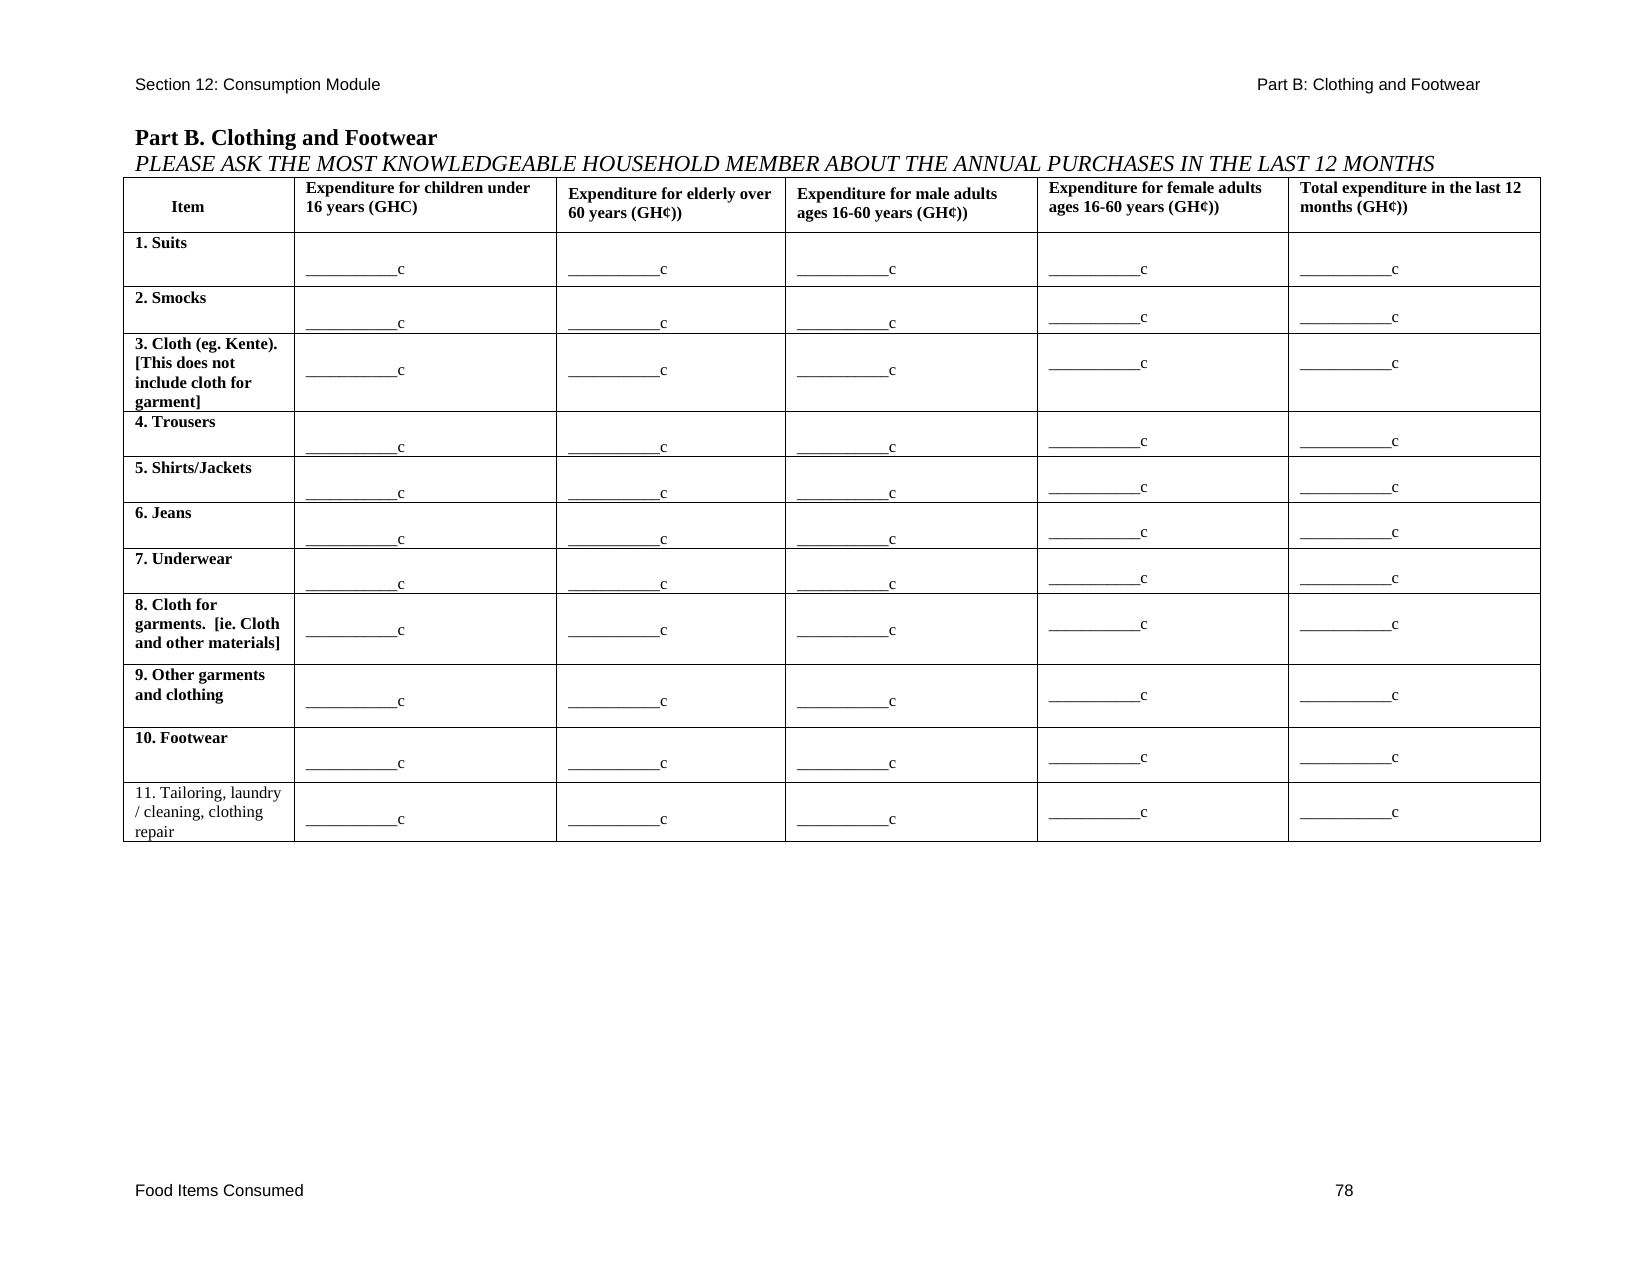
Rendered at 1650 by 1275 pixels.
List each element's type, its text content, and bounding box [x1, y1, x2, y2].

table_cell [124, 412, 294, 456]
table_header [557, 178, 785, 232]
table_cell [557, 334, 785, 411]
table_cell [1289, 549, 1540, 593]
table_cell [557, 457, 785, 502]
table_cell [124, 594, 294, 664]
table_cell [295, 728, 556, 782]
text Part B. Clothing and Footwear [135, 124, 1515, 151]
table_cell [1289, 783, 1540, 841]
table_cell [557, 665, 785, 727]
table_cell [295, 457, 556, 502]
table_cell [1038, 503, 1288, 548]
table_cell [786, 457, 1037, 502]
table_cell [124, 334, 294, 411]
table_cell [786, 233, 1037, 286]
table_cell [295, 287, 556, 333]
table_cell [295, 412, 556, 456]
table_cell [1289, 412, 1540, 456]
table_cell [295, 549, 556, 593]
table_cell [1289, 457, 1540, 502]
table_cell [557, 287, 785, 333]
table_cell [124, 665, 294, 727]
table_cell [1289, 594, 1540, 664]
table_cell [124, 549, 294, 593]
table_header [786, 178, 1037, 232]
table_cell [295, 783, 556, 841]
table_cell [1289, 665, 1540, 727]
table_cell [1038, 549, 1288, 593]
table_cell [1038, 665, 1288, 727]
text PLEASE ASK THE MOST KNOWLEDGEABLE HOUSEHOLD MEMBER ABOUT THE ANNUAL PURCHASES IN THE LAST 12 MONTHS [135, 151, 1515, 177]
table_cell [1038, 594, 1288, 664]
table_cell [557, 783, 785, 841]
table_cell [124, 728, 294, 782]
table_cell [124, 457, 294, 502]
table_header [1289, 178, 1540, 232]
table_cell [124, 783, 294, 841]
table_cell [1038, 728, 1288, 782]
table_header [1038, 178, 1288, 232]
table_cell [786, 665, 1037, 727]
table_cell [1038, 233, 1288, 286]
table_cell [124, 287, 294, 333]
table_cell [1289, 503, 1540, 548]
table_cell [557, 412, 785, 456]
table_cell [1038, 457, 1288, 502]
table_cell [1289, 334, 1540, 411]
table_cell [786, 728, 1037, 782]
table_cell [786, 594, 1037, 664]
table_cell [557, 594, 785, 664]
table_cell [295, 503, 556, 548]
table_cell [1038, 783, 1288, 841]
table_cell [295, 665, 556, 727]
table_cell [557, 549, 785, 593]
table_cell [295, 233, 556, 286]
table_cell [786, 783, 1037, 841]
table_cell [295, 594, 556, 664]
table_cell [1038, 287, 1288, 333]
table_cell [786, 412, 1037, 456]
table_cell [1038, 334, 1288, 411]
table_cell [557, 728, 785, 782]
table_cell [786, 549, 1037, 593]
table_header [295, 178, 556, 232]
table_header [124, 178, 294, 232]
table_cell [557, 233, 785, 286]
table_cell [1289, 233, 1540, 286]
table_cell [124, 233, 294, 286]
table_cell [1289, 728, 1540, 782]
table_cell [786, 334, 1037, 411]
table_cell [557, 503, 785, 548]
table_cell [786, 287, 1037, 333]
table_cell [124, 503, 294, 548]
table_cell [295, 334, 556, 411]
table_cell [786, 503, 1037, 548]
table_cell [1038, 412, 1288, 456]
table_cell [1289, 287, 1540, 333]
